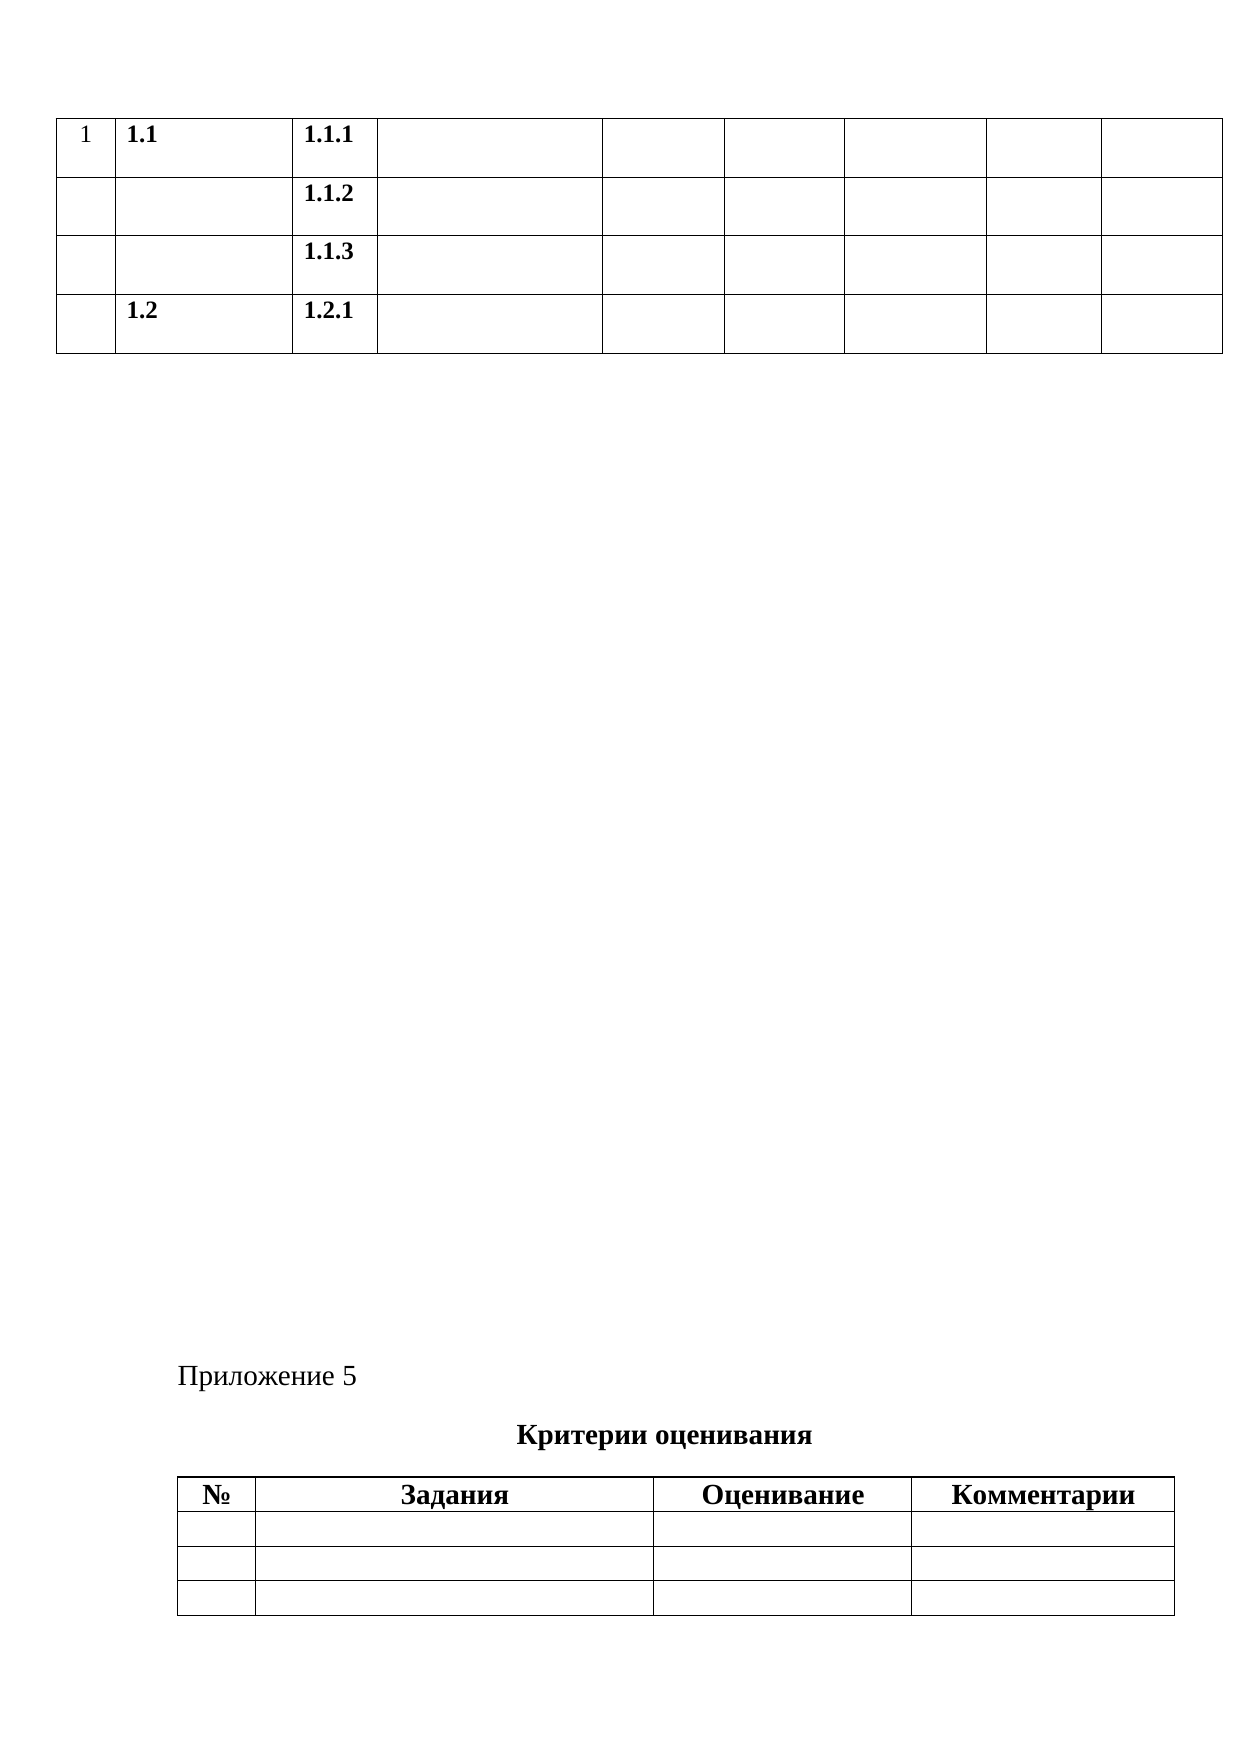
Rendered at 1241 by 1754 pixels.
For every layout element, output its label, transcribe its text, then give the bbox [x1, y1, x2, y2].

table_cell [987, 295, 1101, 353]
text Критерии оценивания [177, 1417, 1152, 1451]
table_cell [603, 119, 724, 177]
table_cell [178, 1512, 255, 1546]
table_cell [845, 295, 986, 353]
table_cell [912, 1512, 1174, 1546]
table_cell [116, 236, 292, 294]
table_cell [178, 1581, 255, 1615]
table_cell [603, 178, 724, 235]
table_cell [725, 119, 844, 177]
table_cell [725, 295, 844, 353]
table_cell [1102, 178, 1222, 235]
text Приложение 5 [177, 1358, 1152, 1391]
table_header Оценивание [654, 1478, 911, 1511]
table_cell 1.1.3 [293, 236, 377, 294]
table_cell [256, 1581, 653, 1615]
table_cell [987, 119, 1101, 177]
table_cell [654, 1512, 911, 1546]
table_header № [178, 1478, 255, 1511]
table_cell [603, 236, 724, 294]
table_cell [57, 295, 115, 353]
table_cell [378, 119, 602, 177]
table_cell [912, 1547, 1174, 1580]
table_cell 1.1 [116, 119, 292, 177]
table_cell [654, 1547, 911, 1580]
table_cell 1.1.1 [293, 119, 377, 177]
table_cell [725, 178, 844, 235]
table_cell [845, 119, 986, 177]
table_cell 1.2 [116, 295, 292, 353]
table_cell [725, 236, 844, 294]
table_cell [116, 178, 292, 235]
table_cell [987, 178, 1101, 235]
table_cell [57, 178, 115, 235]
table_header Комментарии [912, 1478, 1174, 1511]
table_cell [1102, 119, 1222, 177]
table_cell [845, 236, 986, 294]
table_cell [654, 1581, 911, 1615]
table_cell [57, 236, 115, 294]
table_cell 1 [57, 119, 115, 177]
table_cell [912, 1581, 1174, 1615]
table_cell [845, 178, 986, 235]
table_cell [178, 1547, 255, 1580]
table_cell [1102, 295, 1222, 353]
table_cell [256, 1512, 653, 1546]
table_cell [378, 178, 602, 235]
table_cell [1102, 236, 1222, 294]
table_cell 1.1.2 [293, 178, 377, 235]
table_cell [378, 236, 602, 294]
table_header Задания [256, 1478, 653, 1511]
table_cell [987, 236, 1101, 294]
table_cell [256, 1547, 653, 1580]
table_cell [378, 295, 602, 353]
table_cell 1.2.1 [293, 295, 377, 353]
table_cell [603, 295, 724, 353]
